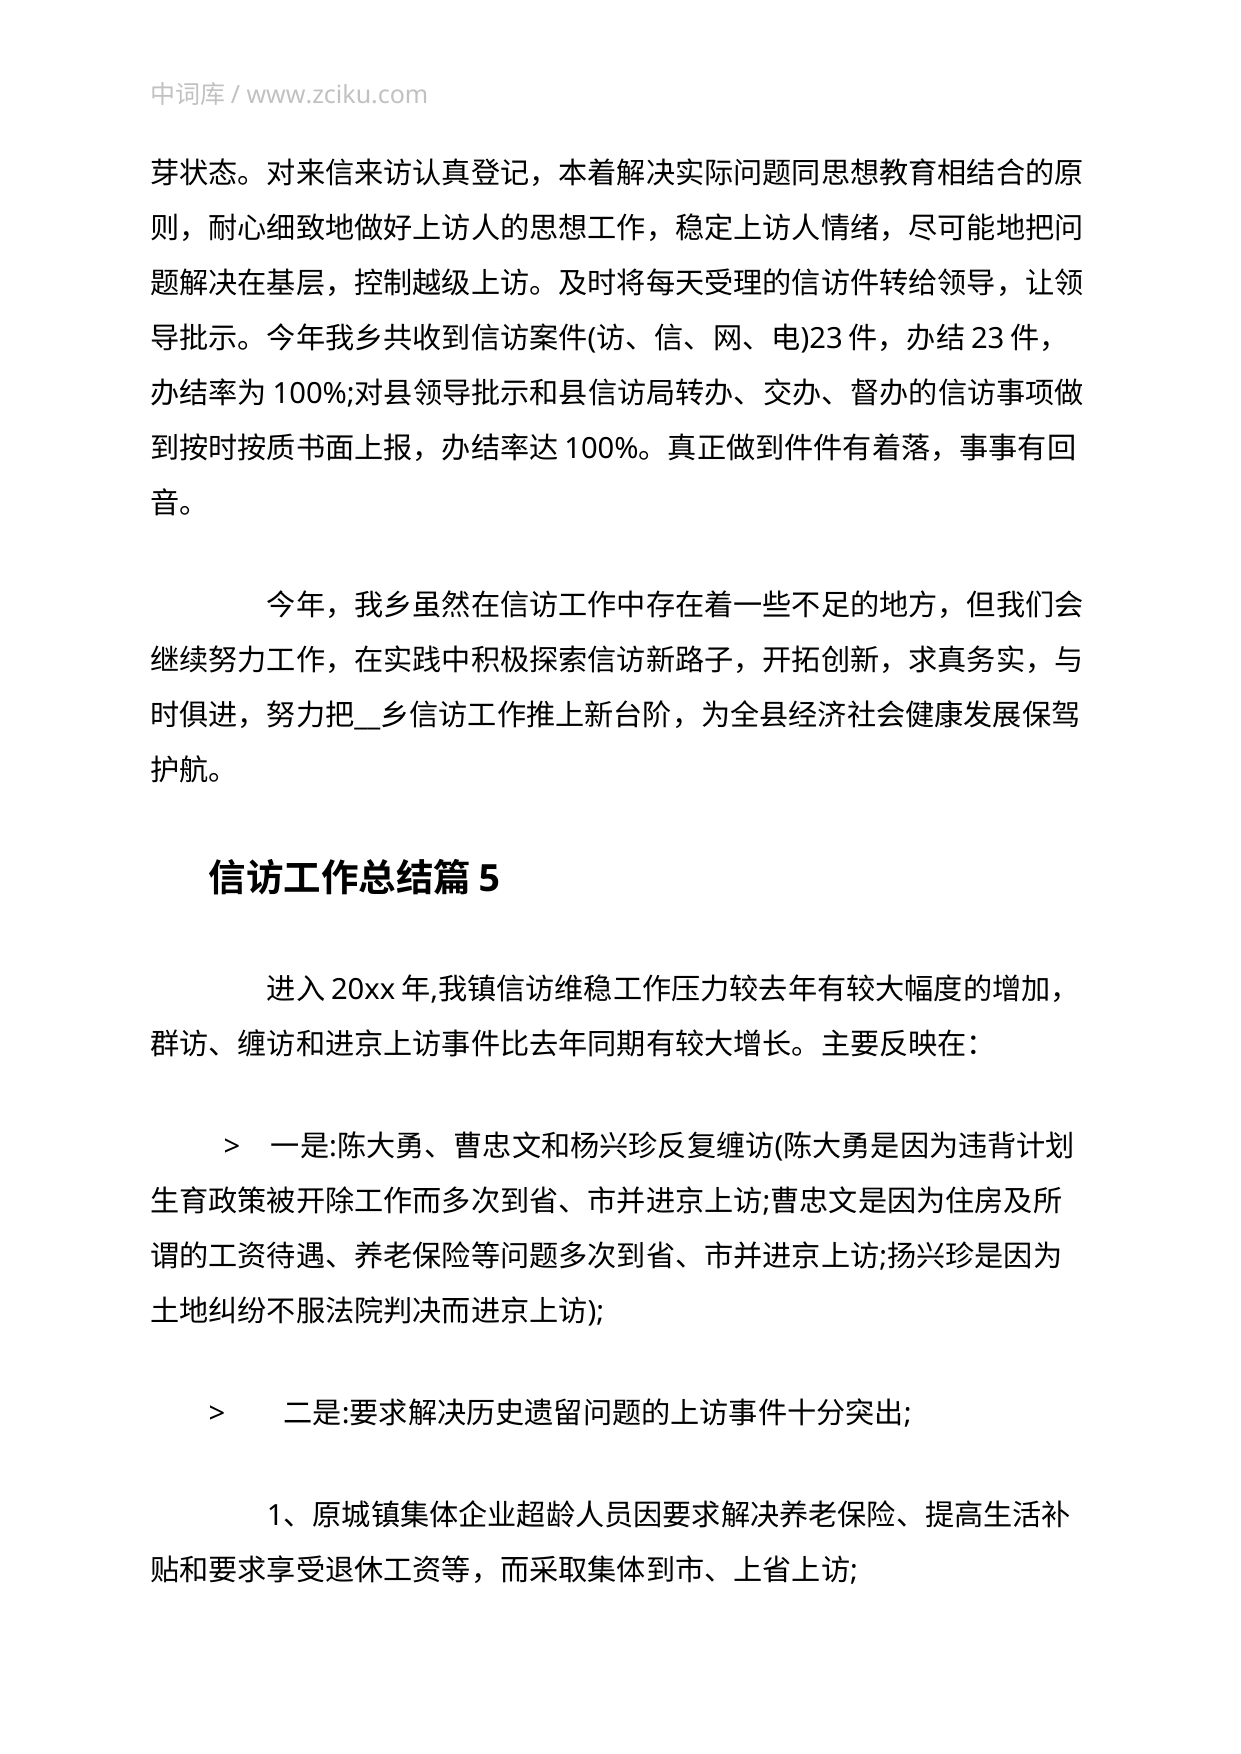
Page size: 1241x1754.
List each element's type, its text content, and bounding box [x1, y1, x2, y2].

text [150, 150, 1090, 522]
text 进入20xx年,我镇信访维稳工作压力较去年有较大幅度的增加，群访、缠访和进京上访事件比去年同期有较大增长。主要反映在： [150, 966, 1090, 1063]
text > 二是:要求解决历史遗留问题的上访事件十分突出; [150, 1389, 1090, 1432]
text 信访工作总结篇5 [150, 848, 1090, 902]
text 1、原城镇集体企业超龄人员因要求解决养老保险、提高生活补贴和要求享受退休工资等，而采取集体到市、上省上访; [150, 1491, 1090, 1589]
text 今年，我乡虽然在信访工作中存在着一些不足的地方，但我们会继续努力工作，在实践中积极探索信访新路子，开拓创新，求真务实，与时俱进，努力把__乡信访工作推上新台阶，为全县经济社会健康发展保驾护航。 [150, 581, 1090, 788]
text > 一是:陈大勇、曹忠文和杨兴珍反复缠访(陈大勇是因为违背计划生育政策被开除工作而多次到省、市并进京上访;曹忠文是因为住房及所谓的工资待遇、养老保险等问题多次到省、市并进京上访;扬兴珍是因为土地纠纷不服法院判决而进京上访); [150, 1122, 1090, 1330]
